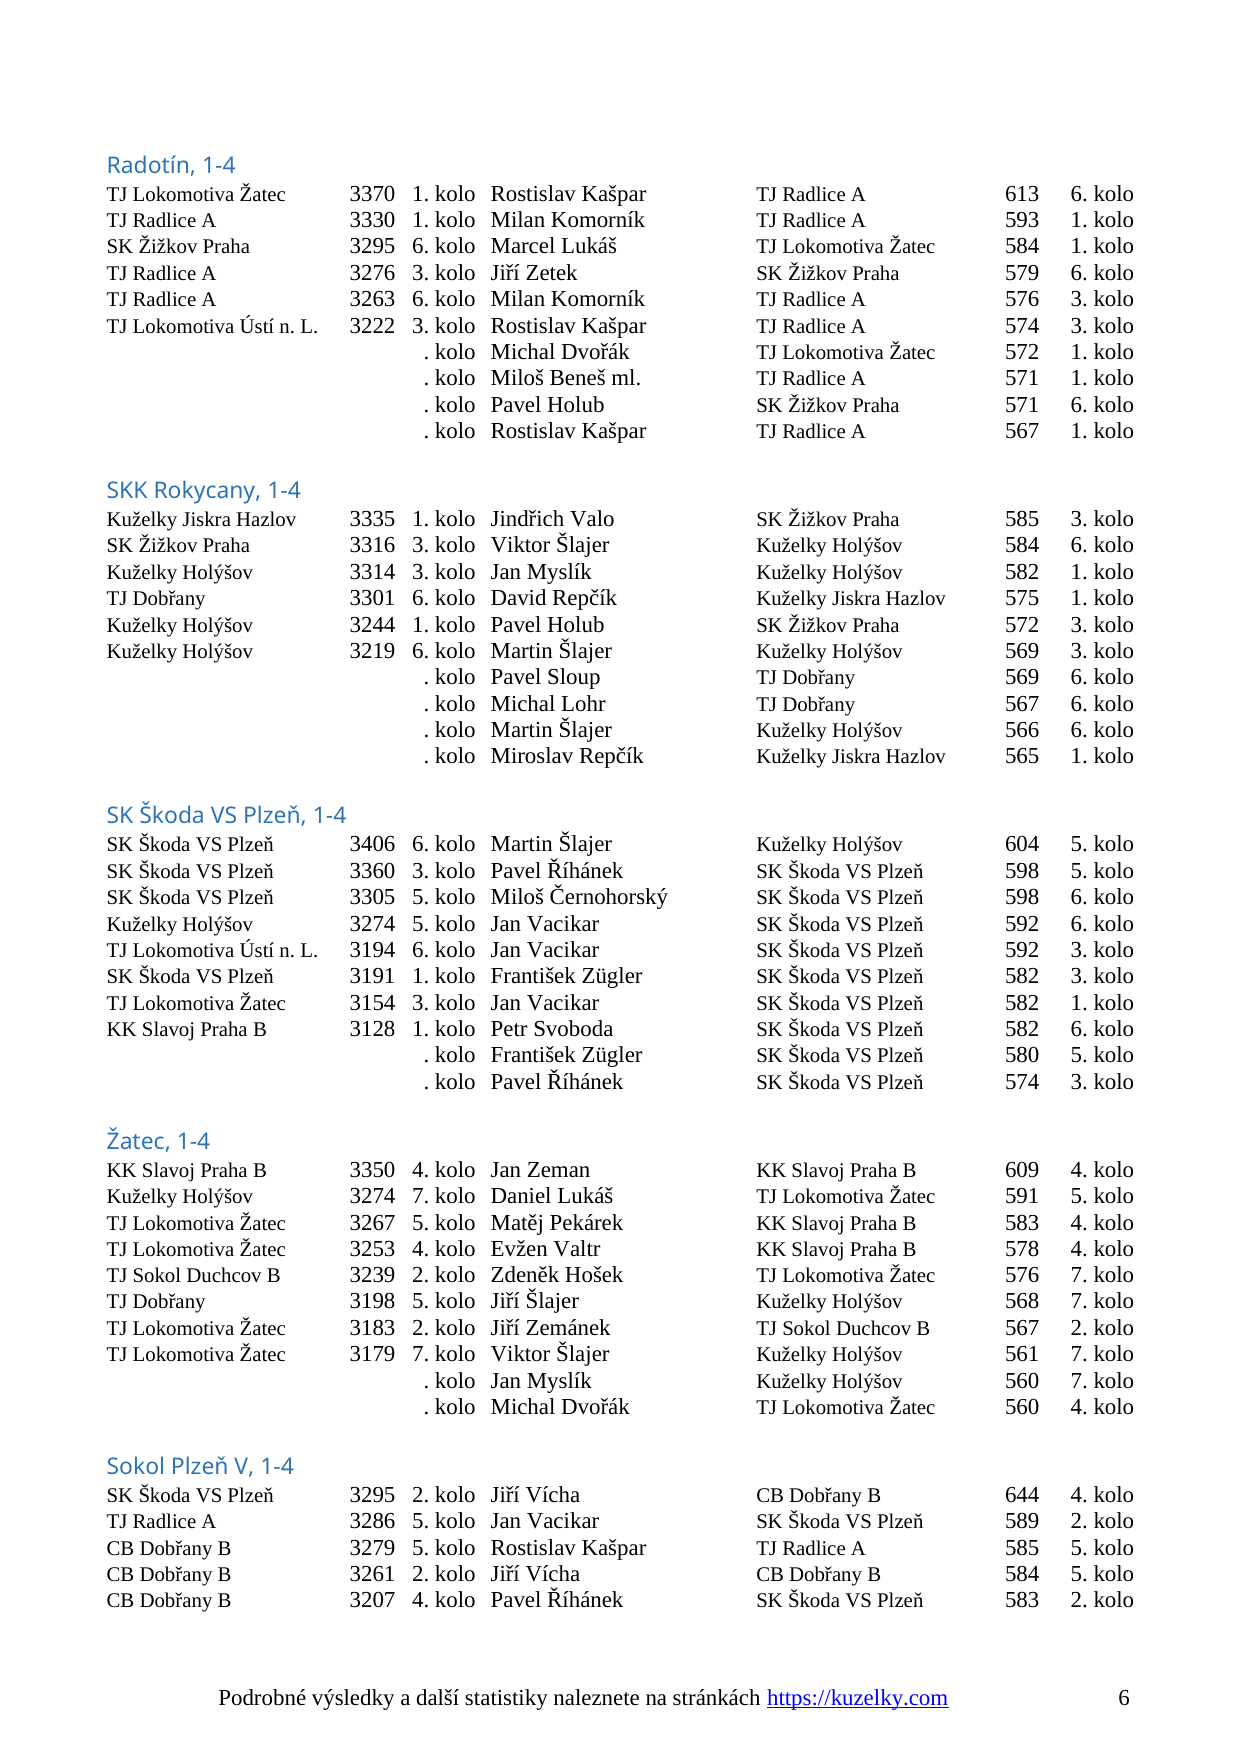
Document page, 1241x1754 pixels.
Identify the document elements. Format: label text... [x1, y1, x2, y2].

text . kolo Martin Šlajer Kuželky Holýšov 566 6. kolo [106, 716, 1134, 742]
text Kuželky Holýšov 3274 5. kolo Jan Vacikar SK Škoda VS Plzeň 592 6. kolo [106, 909, 1134, 936]
text . kolo Michal Dvořák TJ Lokomotiva Žatec 560 4. kolo [106, 1393, 1134, 1419]
text SK Škoda VS Plzeň 3406 6. kolo Martin Šlajer Kuželky Holýšov 604 5. kolo [106, 831, 1134, 857]
text Kuželky Holýšov 3219 6. kolo Martin Šlajer Kuželky Holýšov 569 3. kolo [106, 637, 1134, 663]
text SK Škoda VS Plzeň 3295 2. kolo Jiří Vícha CB Dobřany B 644 4. kolo [106, 1481, 1134, 1507]
text KK Slavoj Praha B 3128 1. kolo Petr Svoboda SK Škoda VS Plzeň 582 6. kolo [106, 1015, 1134, 1041]
text Kuželky Holýšov 3314 3. kolo Jan Myslík Kuželky Holýšov 582 1. kolo [106, 558, 1134, 584]
text Kuželky Holýšov 3244 1. kolo Pavel Holub SK Žižkov Praha 572 3. kolo [106, 611, 1134, 637]
text TJ Lokomotiva Žatec 3267 5. kolo Matěj Pekárek KK Slavoj Praha B 583 4. kolo [106, 1208, 1134, 1235]
text . kolo František Zügler SK Škoda VS Plzeň 580 5. kolo [106, 1041, 1134, 1068]
text TJ Dobřany 3198 5. kolo Jiří Šlajer Kuželky Holýšov 568 7. kolo [106, 1288, 1134, 1314]
subtitle SK Škoda VS Plzeň, 1-4 [106, 799, 1134, 831]
text SK Žižkov Praha 3295 6. kolo Marcel Lukáš TJ Lokomotiva Žatec 584 1. kolo [106, 233, 1134, 259]
text . kolo Miloš Beneš ml. TJ Radlice A 571 1. kolo [106, 364, 1134, 391]
text . kolo Michal Dvořák TJ Lokomotiva Žatec 572 1. kolo [106, 338, 1134, 364]
text TJ Dobřany 3301 6. kolo David Repčík Kuželky Jiskra Hazlov 575 1. kolo [106, 584, 1134, 611]
text TJ Lokomotiva Žatec 3179 7. kolo Viktor Šlajer Kuželky Holýšov 561 7. kolo [106, 1340, 1134, 1367]
text TJ Lokomotiva Žatec 3183 2. kolo Jiří Zemánek TJ Sokol Duchcov B 567 2. kolo [106, 1314, 1134, 1340]
subtitle SKK Rokycany, 1-4 [106, 474, 1134, 505]
text . kolo Rostislav Kašpar TJ Radlice A 567 1. kolo [106, 417, 1134, 443]
subtitle Žatec, 1-4 [106, 1124, 1134, 1156]
text CB Dobřany B 3261 2. kolo Jiří Vícha CB Dobřany B 584 5. kolo [106, 1560, 1134, 1587]
text TJ Lokomotiva Ústí n. L. 3222 3. kolo Rostislav Kašpar TJ Radlice A 574 3. kolo [106, 312, 1134, 338]
subtitle Sokol Plzeň V, 1-4 [106, 1450, 1134, 1481]
text TJ Lokomotiva Žatec 3154 3. kolo Jan Vacikar SK Škoda VS Plzeň 582 1. kolo [106, 989, 1134, 1015]
text . kolo Pavel Sloup TJ Dobřany 569 6. kolo [106, 663, 1134, 690]
text Kuželky Jiskra Hazlov 3335 1. kolo Jindřich Valo SK Žižkov Praha 585 3. kolo [106, 505, 1134, 532]
text TJ Lokomotiva Žatec 3370 1. kolo Rostislav Kašpar TJ Radlice A 613 6. kolo [106, 180, 1134, 206]
text TJ Radlice A 3330 1. kolo Milan Komorník TJ Radlice A 593 1. kolo [106, 206, 1134, 233]
text . kolo Pavel Říhánek SK Škoda VS Plzeň 574 3. kolo [106, 1068, 1134, 1094]
text Kuželky Holýšov 3274 7. kolo Daniel Lukáš TJ Lokomotiva Žatec 591 5. kolo [106, 1182, 1134, 1208]
text . kolo Jan Myslík Kuželky Holýšov 560 7. kolo [106, 1367, 1134, 1393]
text SK Škoda VS Plzeň 3191 1. kolo František Zügler SK Škoda VS Plzeň 582 3. kolo [106, 962, 1134, 989]
text CB Dobřany B 3207 4. kolo Pavel Říhánek SK Škoda VS Plzeň 583 2. kolo [106, 1587, 1134, 1613]
text SK Škoda VS Plzeň 3360 3. kolo Pavel Říhánek SK Škoda VS Plzeň 598 5. kolo [106, 857, 1134, 883]
text TJ Lokomotiva Ústí n. L. 3194 6. kolo Jan Vacikar SK Škoda VS Plzeň 592 3. kolo [106, 936, 1134, 962]
text CB Dobřany B 3279 5. kolo Rostislav Kašpar TJ Radlice A 585 5. kolo [106, 1534, 1134, 1560]
text TJ Radlice A 3263 6. kolo Milan Komorník TJ Radlice A 576 3. kolo [106, 285, 1134, 312]
text TJ Lokomotiva Žatec 3253 4. kolo Evžen Valtr KK Slavoj Praha B 578 4. kolo [106, 1235, 1134, 1261]
text SK Škoda VS Plzeň 3305 5. kolo Miloš Černohorský SK Škoda VS Plzeň 598 6. kolo [106, 883, 1134, 909]
text . kolo Miroslav Repčík Kuželky Jiskra Hazlov 565 1. kolo [106, 742, 1134, 769]
text TJ Radlice A 3276 3. kolo Jiří Zetek SK Žižkov Praha 579 6. kolo [106, 259, 1134, 285]
subtitle Radotín, 1-4 [106, 149, 1134, 180]
text SK Žižkov Praha 3316 3. kolo Viktor Šlajer Kuželky Holýšov 584 6. kolo [106, 532, 1134, 558]
text KK Slavoj Praha B 3350 4. kolo Jan Zeman KK Slavoj Praha B 609 4. kolo [106, 1156, 1134, 1182]
text TJ Sokol Duchcov B 3239 2. kolo Zdeněk Hošek TJ Lokomotiva Žatec 576 7. kolo [106, 1261, 1134, 1288]
text . kolo Pavel Holub SK Žižkov Praha 571 6. kolo [106, 391, 1134, 417]
text . kolo Michal Lohr TJ Dobřany 567 6. kolo [106, 690, 1134, 716]
text TJ Radlice A 3286 5. kolo Jan Vacikar SK Škoda VS Plzeň 589 2. kolo [106, 1507, 1134, 1534]
